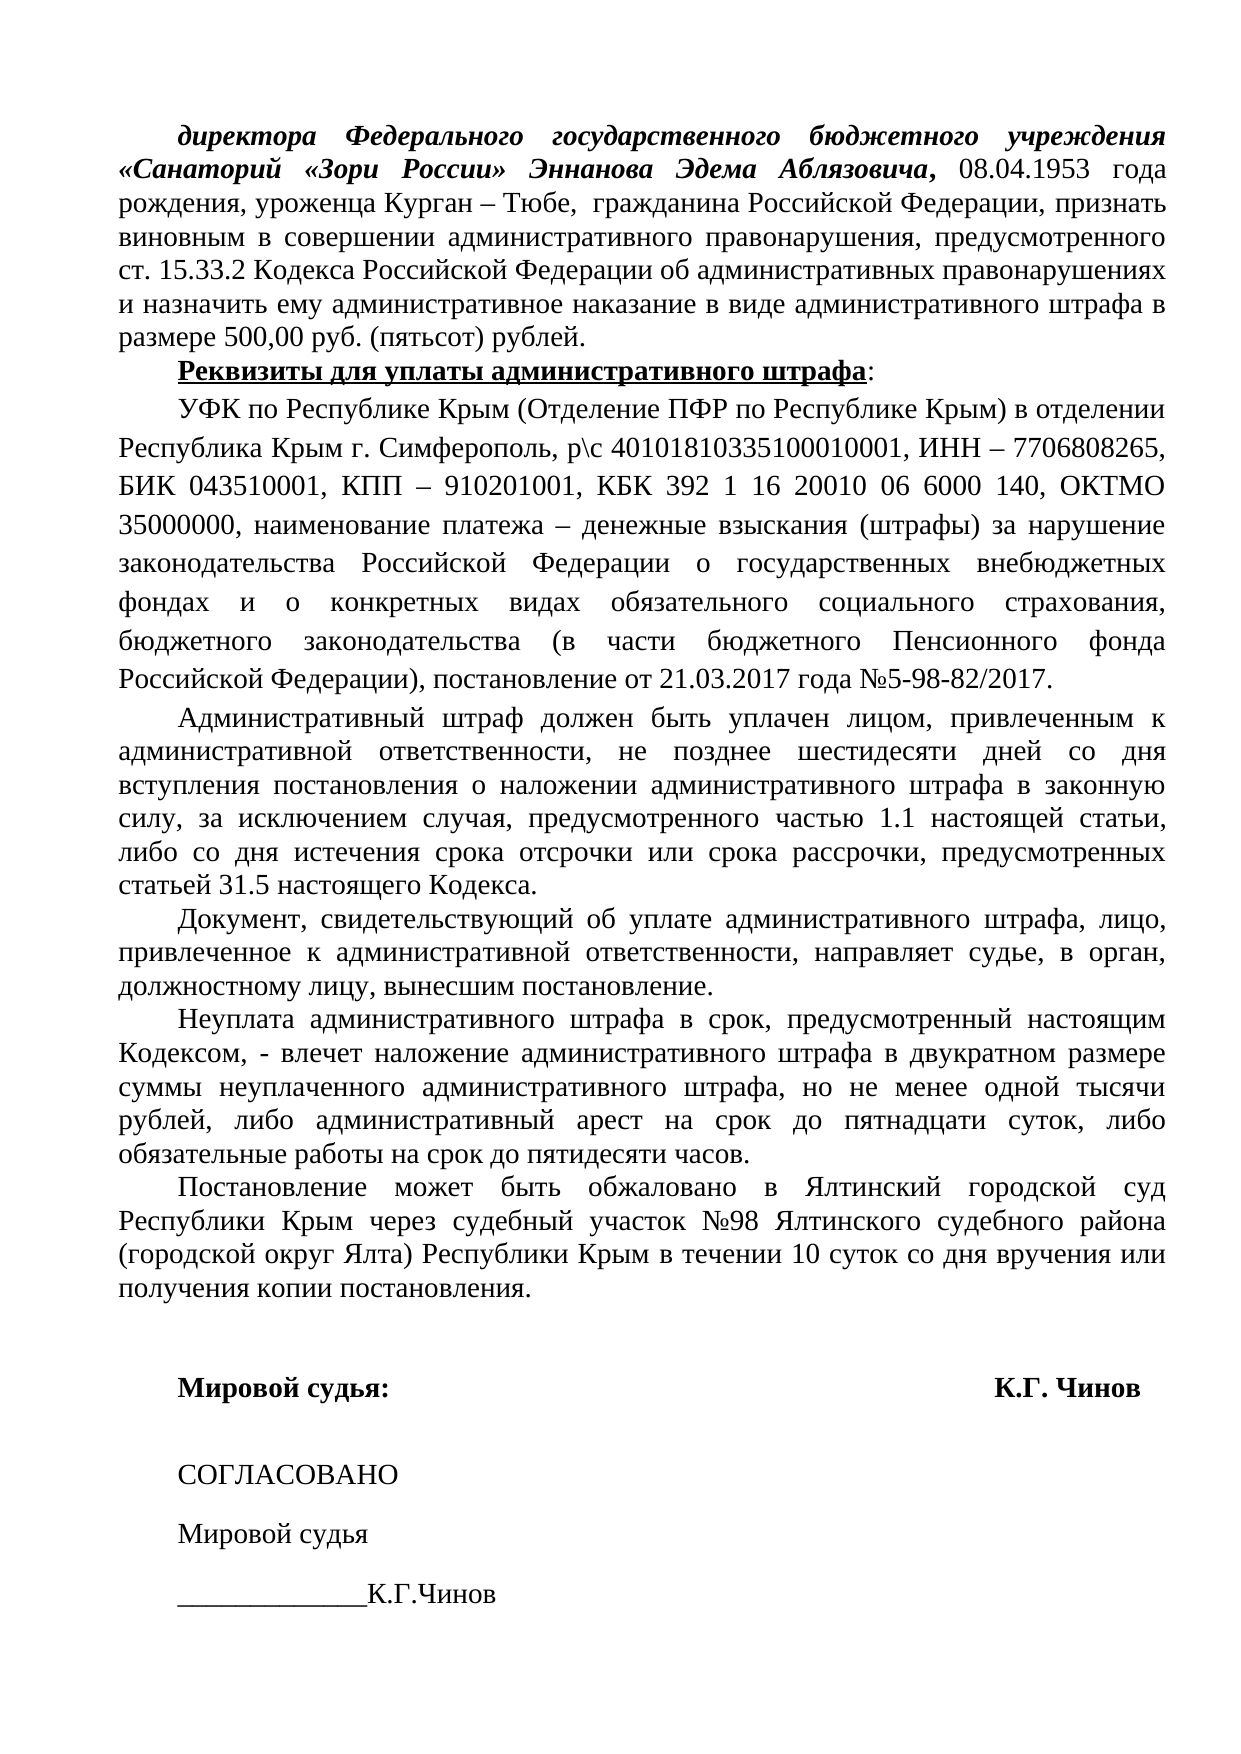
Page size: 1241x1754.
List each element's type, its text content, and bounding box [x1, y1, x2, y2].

text Мировой судья [177, 1517, 1152, 1550]
text УФК по Республике Крым (Отделение ПФР по Республике Крым) в отделении Республика Крым г. Симферополь, р\с 40101810335100010001, ИНН – 7706808265, БИК 043510001, КПП – 910201001, КБК 392 1 16 20010 06 6000 140, ОКТМО 35000000, наименование платежа – денежные взыскания (штрафы) за нарушение законодательства Российской Федерации о государственных внебюджетных фондах и о конкретных видах обязательного социального страхования, бюджетного законодательства (в части бюджетного Пенсионного фонда Российской Федерации), постановление от 21.03.2017 года №5-98-82/2017. [118, 391, 1167, 695]
text СОГЛАСОВАНО [177, 1457, 1152, 1491]
text Мировой судья: К.Г. Чинов [118, 1371, 1167, 1404]
text директора Федерального государственного бюджетного учреждения «Санаторий «Зори России» Эннанова Эдема Аблязовича, 08.04.1953 года рождения, уроженца Курган – Тюбе, гражданина Российской Федерации, признать виновным в совершении административного правонарушения, предусмотренного ст. 15.33.2 Кодекса Российской Федерации об административных правонарушениях и назначить ему административное наказание в виде административного штрафа в размере 500,00 руб. (пятьсот) рублей. [118, 118, 1167, 353]
text Неуплата административного штрафа в срок, предусмотренный настоящим Кодексом, - влечет наложение административного штрафа в двукратном размере суммы неуплаченного административного штрафа, но не менее одной тысячи рублей, либо административный арест на срок до пятнадцати суток, либо обязательные работы на срок до пятидесяти часов. [118, 1002, 1167, 1169]
text Документ, свидетельствующий об уплате административного штрафа, лицо, привлеченное к административной ответственности, направляет судье, в орган, должностному лицу, вынесшим постановление. [118, 901, 1167, 1002]
text Административный штраф должен быть уплачен лицом, привлеченным к административной ответственности, не позднее шестидесяти дней со дня вступления постановления о наложении административного штрафа в законную силу, за исключением случая, предусмотренного частью 1.1 настоящей статьи, либо со дня истечения срока отсрочки или срока рассрочки, предусмотренных статьей 31.5 настоящего Кодекса. [118, 700, 1167, 901]
text Реквизиты для уплаты административного штрафа: [118, 353, 1167, 386]
text Постановление может быть обжаловано в Ялтинский городской суд Республики Крым через судебный участок №98 Ялтинского судебного района (городской округ Ялта) Республики Крым в течении 10 суток со дня вручения или получения копии постановления. [118, 1169, 1167, 1303]
text _____________К.Г.Чинов [177, 1576, 1152, 1609]
